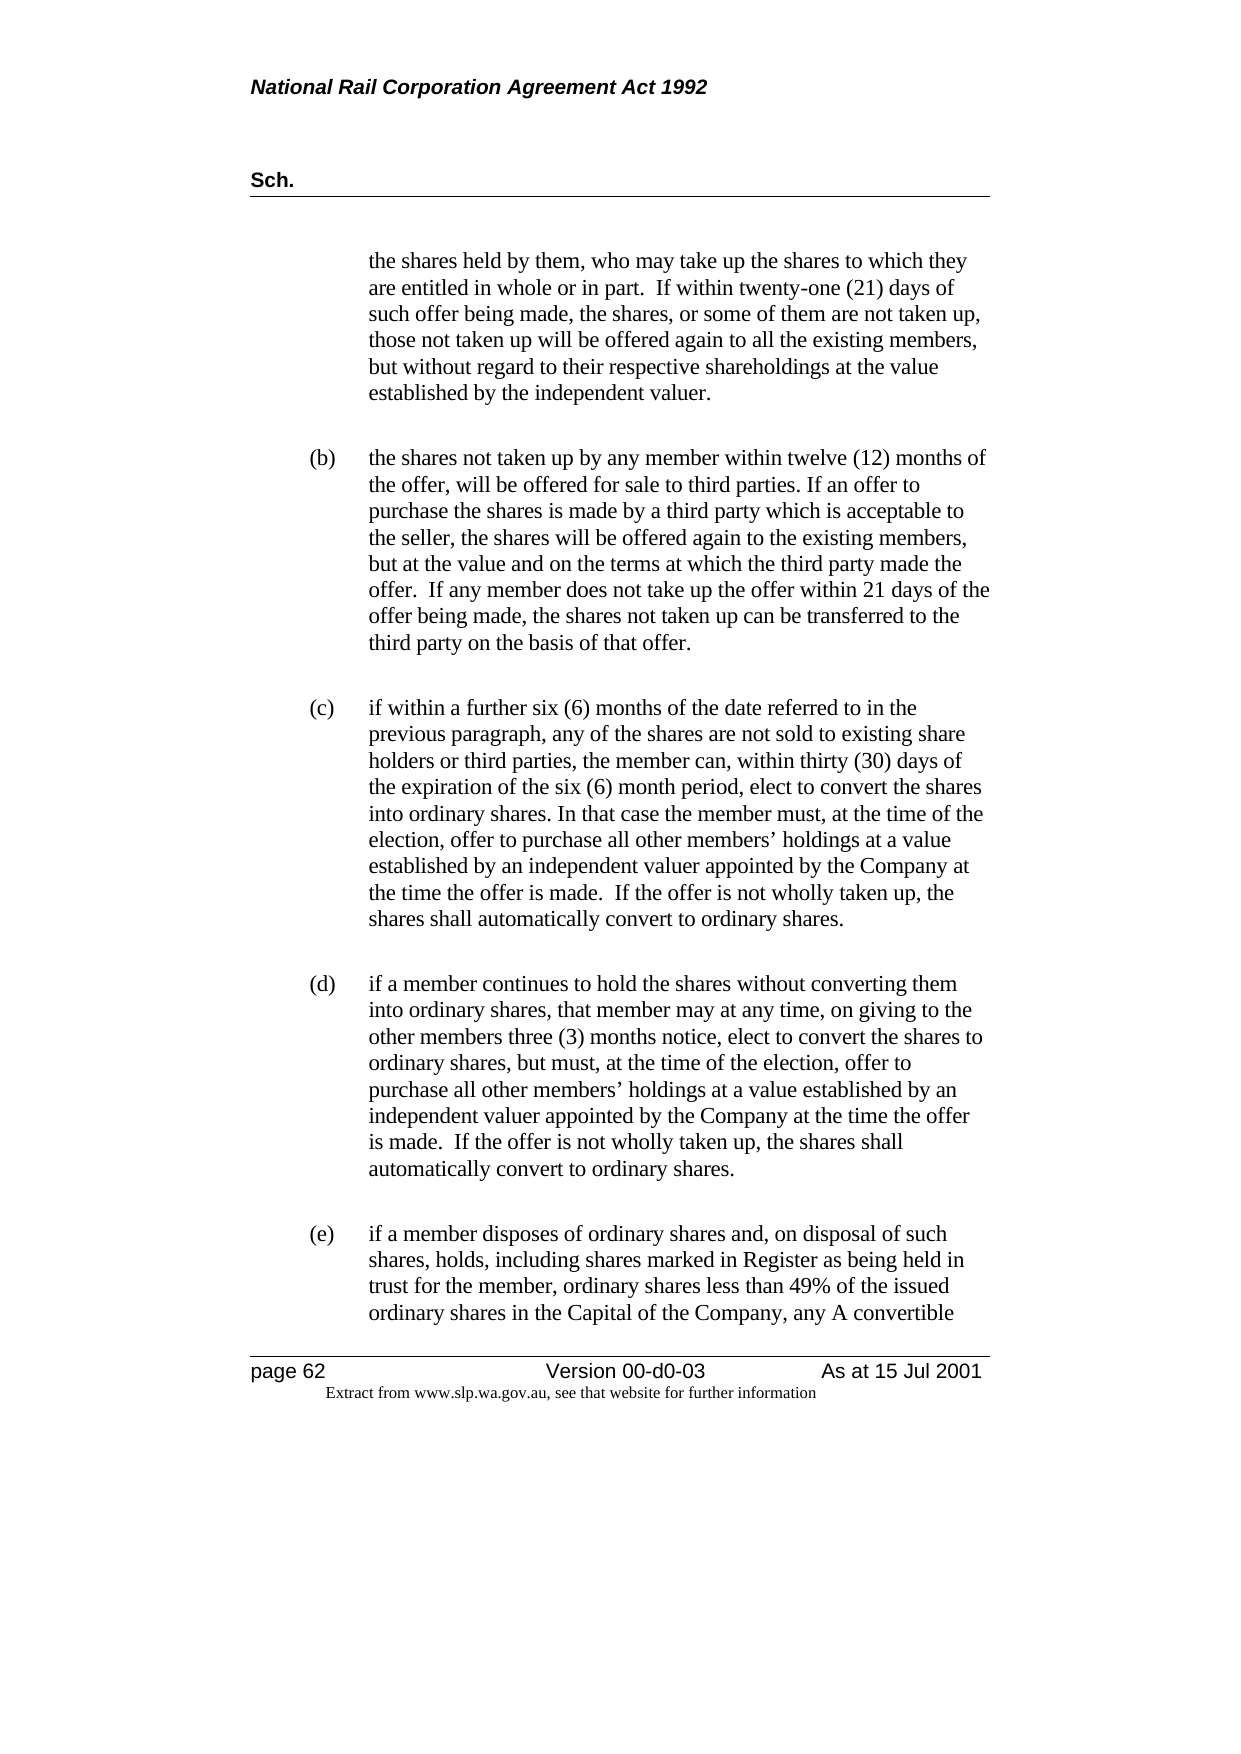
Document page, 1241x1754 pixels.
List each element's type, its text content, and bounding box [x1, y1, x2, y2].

text (d) if a member continues to hold the shares without converting them into ordinary shares, that member may at any time, on giving to the other members three (3) months notice, elect to convert the shares to ordinary shares, but must, at the time of the election, offer to purchase all other members’ holdings at a value established by an independent valuer appointed by the Company at the time the offer is made. If the offer is not wholly taken up, the shares shall automatically convert to ordinary shares. [250, 970, 990, 1181]
text (c) if within a further six (6) months of the date referred to in the previous paragraph, any of the shares are not sold to existing share holders or third parties, the member can, within thirty (30) days of the expiration of the six (6) month period, elect to convert the shares into ordinary shares. In that case the member must, at the time of the election, offer to purchase all other members’ holdings at a value established by an independent valuer appointed by the Company at the time the offer is made. If the offer is not wholly taken up, the shares shall automatically convert to ordinary shares. [250, 694, 990, 931]
text (b) the shares not taken up by any member within twelve (12) months of the offer, will be offered for sale to third parties. If an offer to purchase the shares is made by a third party which is acceptable to the seller, the shares will be offered again to the existing members, but at the value and on the terms at which the third party made the offer. If any member does not take up the offer within 21 days of the offer being made, the shares not taken up can be transferred to the third party on the basis of that offer. [250, 444, 990, 655]
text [250, 247, 990, 406]
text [250, 1220, 990, 1325]
